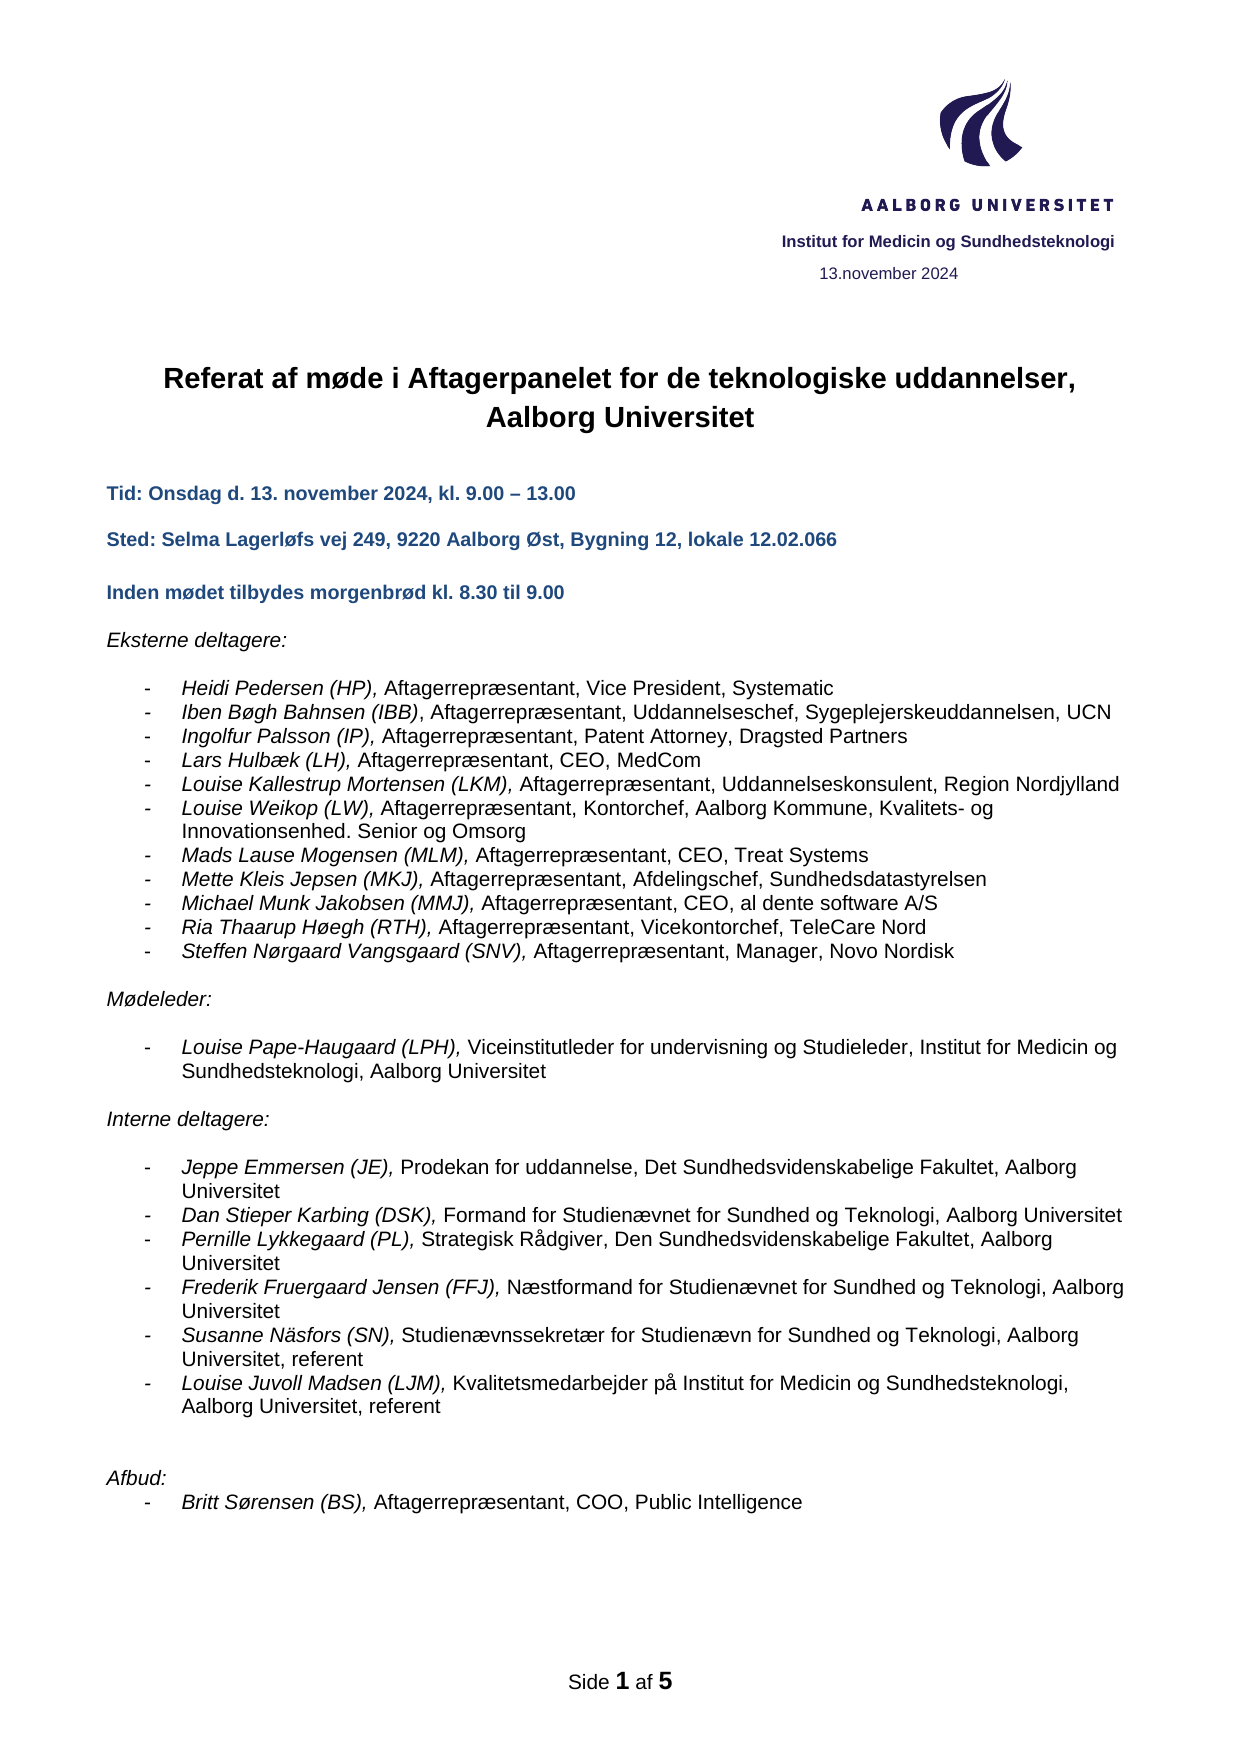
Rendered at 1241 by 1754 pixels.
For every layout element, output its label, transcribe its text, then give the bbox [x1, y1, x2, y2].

list Heidi Pedersen (HP), Aftagerrepræsentant, Vice President, Systematic [144, 676, 1134, 699]
list Dan Stieper Karbing (DSK), Formand for Studienævnet for Sundhed og Teknologi, Aalborg Universitet [144, 1203, 1134, 1227]
list Pernille Lykkegaard (PL), Strategisk Rådgiver, Den Sundhedsvidenskabelige Fakultet, Aalborg Universitet [144, 1227, 1134, 1274]
text Afbud: [106, 1466, 1134, 1490]
table_header [106, 232, 1134, 310]
list Frederik Fruergaard Jensen (FFJ), Næstformand for Studienævnet for Sundhed og Teknologi, Aalborg Universitet [144, 1274, 1134, 1322]
list Mads Lause Mogensen (MLM), Aftagerrepræsentant, CEO, Treat Systems [144, 843, 1134, 867]
list Michael Munk Jakobsen (MMJ), Aftagerrepræsentant, CEO, al dente software A/S [144, 891, 1134, 915]
list Ingolfur Palsson (IP), Aftagerrepræsentant, Patent Attorney, Dragsted Partners [144, 723, 1134, 747]
list Louise Weikop (LW), Aftagerrepræsentant, Kontorchef, Aalborg Kommune, Kvalitets- og Innovationsenhed. Senior og Omsorg [144, 795, 1134, 843]
picture [841, 59, 1134, 232]
list Britt Sørensen (BS), Aftagerrepræsentant, COO, Public Intelligence [144, 1490, 1134, 1514]
text Referat af møde i Aftagerpanelet for de teknologiske uddannelser, Aalborg Universitet [106, 361, 1134, 433]
text Mødeleder: [106, 987, 1134, 1011]
text Tid: Onsdag d. 13. november 2024, kl. 9.00 – 13.00 [106, 482, 1134, 505]
list Louise Kallestrup Mortensen (LKM), Aftagerrepræsentant, Uddannelseskonsulent, Region Nordjylland [144, 771, 1134, 795]
list Steffen Nørgaard Vangsgaard (SNV), Aftagerrepræsentant, Manager, Novo Nordisk [144, 939, 1134, 963]
list Lars Hulbæk (LH), Aftagerrepræsentant, CEO, MedCom [144, 747, 1134, 771]
text Interne deltagere: [106, 1107, 1134, 1131]
text Sted: Selma Lagerløfs vej 249, 9220 Aalborg Øst, Bygning 12, lokale 12.02.066 [106, 527, 1134, 550]
list Ria Thaarup Høegh (RTH), Aftagerrepræsentant, Vicekontorchef, TeleCare Nord [144, 915, 1134, 939]
text Eksterne deltagere: [106, 628, 1134, 652]
list Jeppe Emmersen (JE), Prodekan for uddannelse, Det Sundhedsvidenskabelige Fakultet, Aalborg Universitet [144, 1155, 1134, 1203]
list Louise Juvoll Madsen (LJM), Kvalitetsmedarbejder på Institut for Medicin og Sundhedsteknologi, Aalborg Universitet, referent [144, 1370, 1134, 1418]
list Iben Bøgh Bahnsen (IBB), Aftagerrepræsentant, Uddannelseschef, Sygeplejerskeuddannelsen, UCN [144, 699, 1134, 723]
list Mette Kleis Jepsen (MKJ), Aftagerrepræsentant, Afdelingschef, Sundhedsdatastyrelsen [144, 867, 1134, 891]
list Susanne Näsfors (SN), Studienævnssekretær for Studienævn for Sundhed og Teknologi, Aalborg Universitet, referent [144, 1322, 1134, 1370]
list Louise Pape-Haugaard (LPH), Viceinstitutleder for undervisning og Studieleder, Institut for Medicin og Sundhedsteknologi, Aalborg Universitet [144, 1035, 1134, 1083]
text Inden mødet tilbydes morgenbrød kl. 8.30 til 9.00 [106, 581, 1134, 604]
